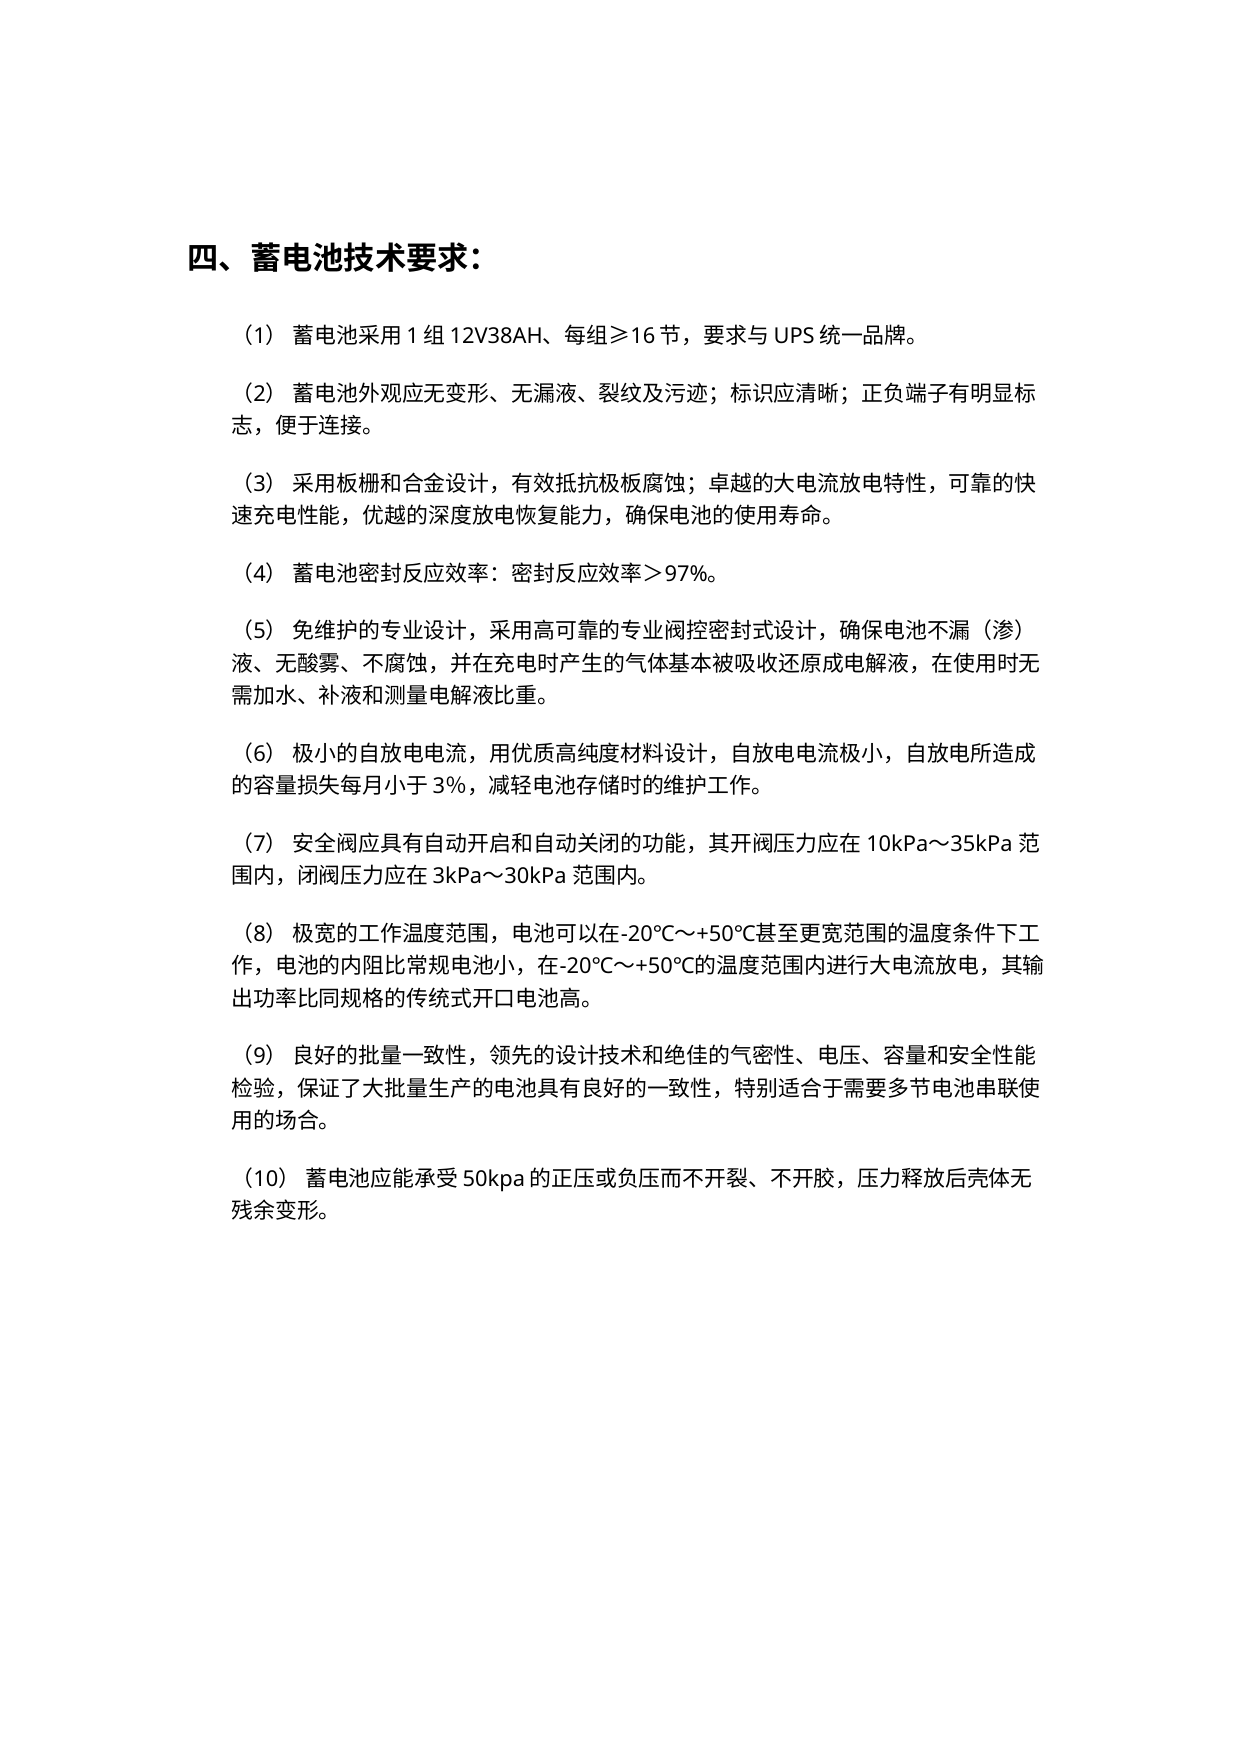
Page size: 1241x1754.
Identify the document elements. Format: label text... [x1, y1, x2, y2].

subtitle 四、蓄电池技术要求： [187, 224, 1053, 289]
list 蓄电池应能承受50kpa的正压或负压而不开裂、不开胶，压力释放后壳体无残余变形。 [231, 1160, 1053, 1225]
list 极小的自放电电流，用优质高纯度材料设计，自放电电流极小，自放电所造成的容量损失每月小于3％，减轻电池存储时的维护工作。 [231, 735, 1053, 800]
list 良好的批量一致性，领先的设计技术和绝佳的气密性、电压、容量和安全性能检验，保证了大批量生产的电池具有良好的一致性，特别适合于需要多节电池串联使用的场合。 [231, 1038, 1053, 1135]
list 安全阀应具有自动开启和自动关闭的功能，其开阀压力应在 10kPa～35kPa 范围内，闭阀压力应在3kPa～30kPa 范围内。 [231, 825, 1053, 890]
list 极宽的工作温度范围，电池可以在-20℃～+50℃甚至更宽范围的温度条件下工作，电池的内阻比常规电池小，在-20℃～+50℃的温度范围内进行大电流放电，其输出功率比同规格的传统式开口电池高。 [231, 915, 1053, 1013]
list 采用板栅和合金设计，有效抵抗极板腐蚀；卓越的大电流放电特性，可靠的快速充电性能，优越的深度放电恢复能力，确保电池的使用寿命。 [231, 465, 1053, 530]
list 蓄电池采用1组12V38AH、每组≥16节，要求与UPS统一品牌。 [231, 318, 1053, 350]
list 蓄电池密封反应效率：密封反应效率＞97%。 [231, 555, 1053, 588]
list 蓄电池外观应无变形、无漏液、裂纹及污迹；标识应清晰；正负端子有明显标志，便于连接。 [231, 375, 1053, 440]
list 免维护的专业设计，采用高可靠的专业阀控密封式设计，确保电池不漏（渗）液、无酸雾、不腐蚀，并在充电时产生的气体基本被吸收还原成电解液，在使用时无需加水、补液和测量电解液比重。 [231, 613, 1053, 710]
